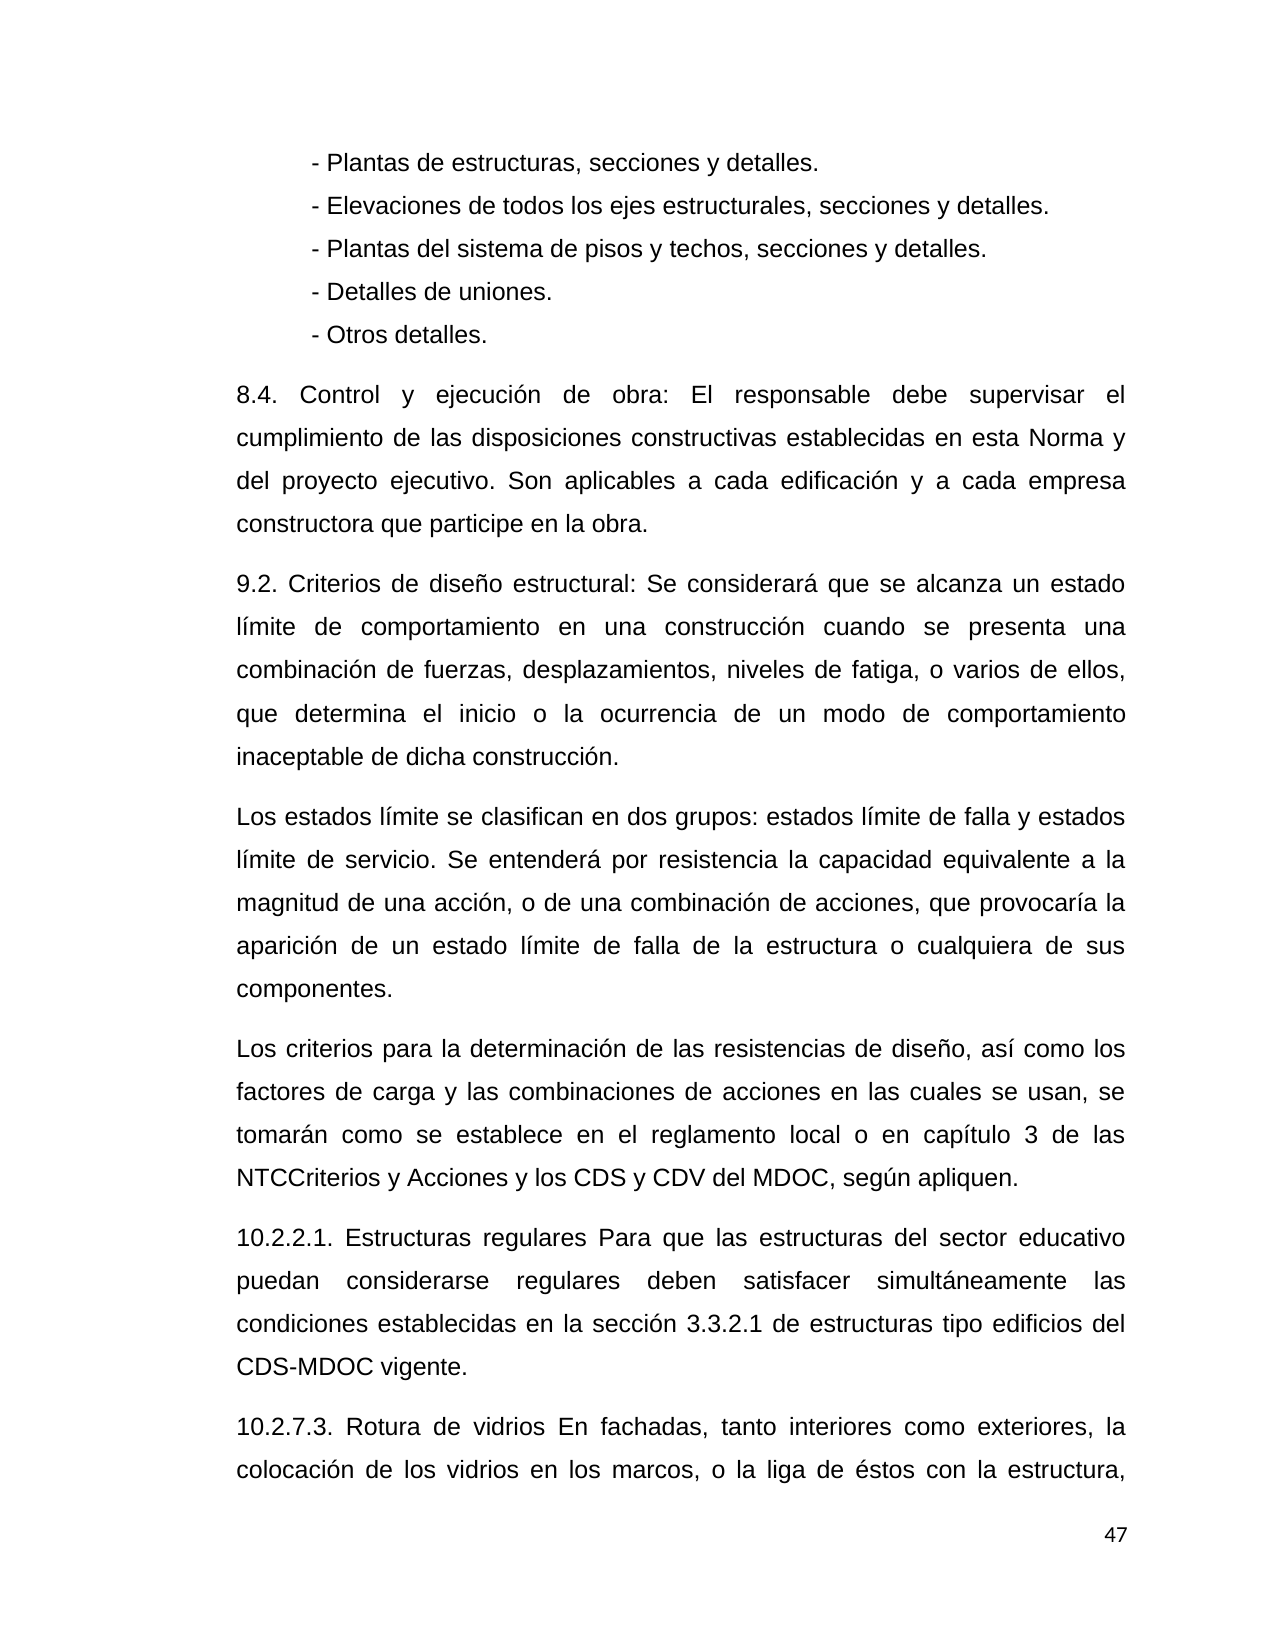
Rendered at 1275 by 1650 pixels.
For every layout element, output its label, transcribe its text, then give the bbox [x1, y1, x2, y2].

list - Plantas del sistema de pisos y techos, secciones y detalles. [311, 234, 1127, 263]
text 8.4. Control y ejecución de obra: El responsable debe supervisar el cumplimiento de las disposiciones constructivas establecidas en esta Norma y del proyecto ejecutivo. Son aplicables a cada edificación y a cada empresa constructora que participe en la obra. [236, 380, 1127, 538]
list - Plantas de estructuras, secciones y detalles. [311, 148, 1127, 176]
list - Detalles de uniones. [311, 277, 1127, 306]
text 10.2.2.1. Estructuras regulares Para que las estructuras del sector educativo puedan considerarse regulares deben satisfacer simultáneamente las condiciones establecidas en la sección 3.3.2.1 de estructuras tipo edificios del CDS-MDOC vigente. [236, 1223, 1127, 1381]
text 9.2. Criterios de diseño estructural: Se considerará que se alcanza un estado límite de comportamiento en una construcción cuando se presenta una combinación de fuerzas, desplazamientos, niveles de fatiga, o varios de ellos, que determina el inicio o la ocurrencia de un modo de comportamiento inaceptable de dicha construcción. [236, 569, 1127, 770]
list - Otros detalles. [311, 320, 1127, 349]
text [236, 1412, 1127, 1484]
list - Elevaciones de todos los ejes estructurales, secciones y detalles. [311, 191, 1127, 219]
text Los estados límite se clasifican en dos grupos: estados límite de falla y estados límite de servicio. Se entenderá por resistencia la capacidad equivalente a la magnitud de una acción, o de una combinación de acciones, que provocaría la aparición de un estado límite de falla de la estructura o cualquiera de sus componentes. [236, 801, 1127, 1003]
text Los criterios para la determinación de las resistencias de diseño, así como los factores de carga y las combinaciones de acciones en las cuales se usan, se tomarán como se establece en el reglamento local o en capítulo 3 de las NTCCriterios y Acciones y los CDS y CDV del MDOC, según apliquen. [236, 1034, 1127, 1192]
